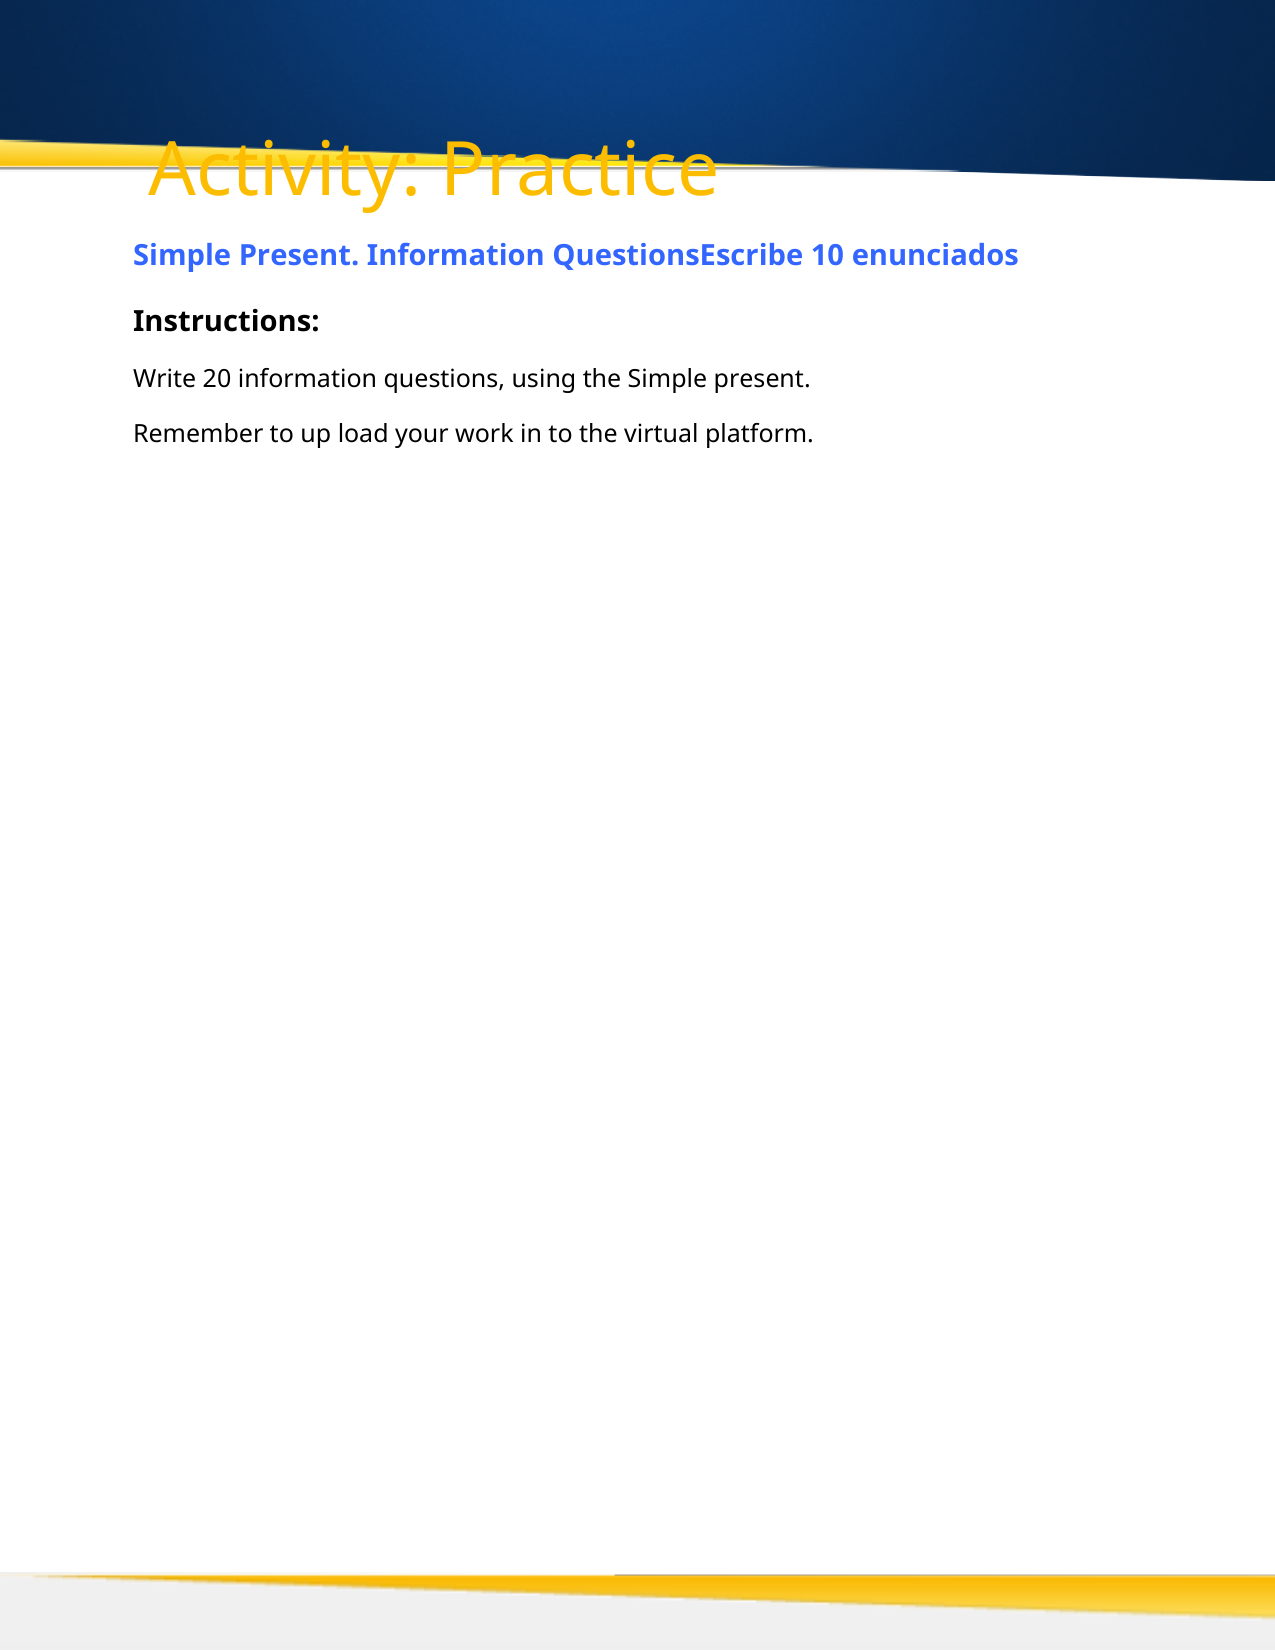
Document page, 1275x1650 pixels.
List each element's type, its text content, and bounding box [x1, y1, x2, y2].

text Simple Present. Information QuestionsEscribe 10 enunciados [133, 234, 1196, 274]
text Write 20 information questions, using the Simple present. [133, 361, 1196, 395]
text Instructions: [133, 300, 1196, 340]
text Remember to up load your work in to the virtual platform. [133, 416, 1196, 450]
